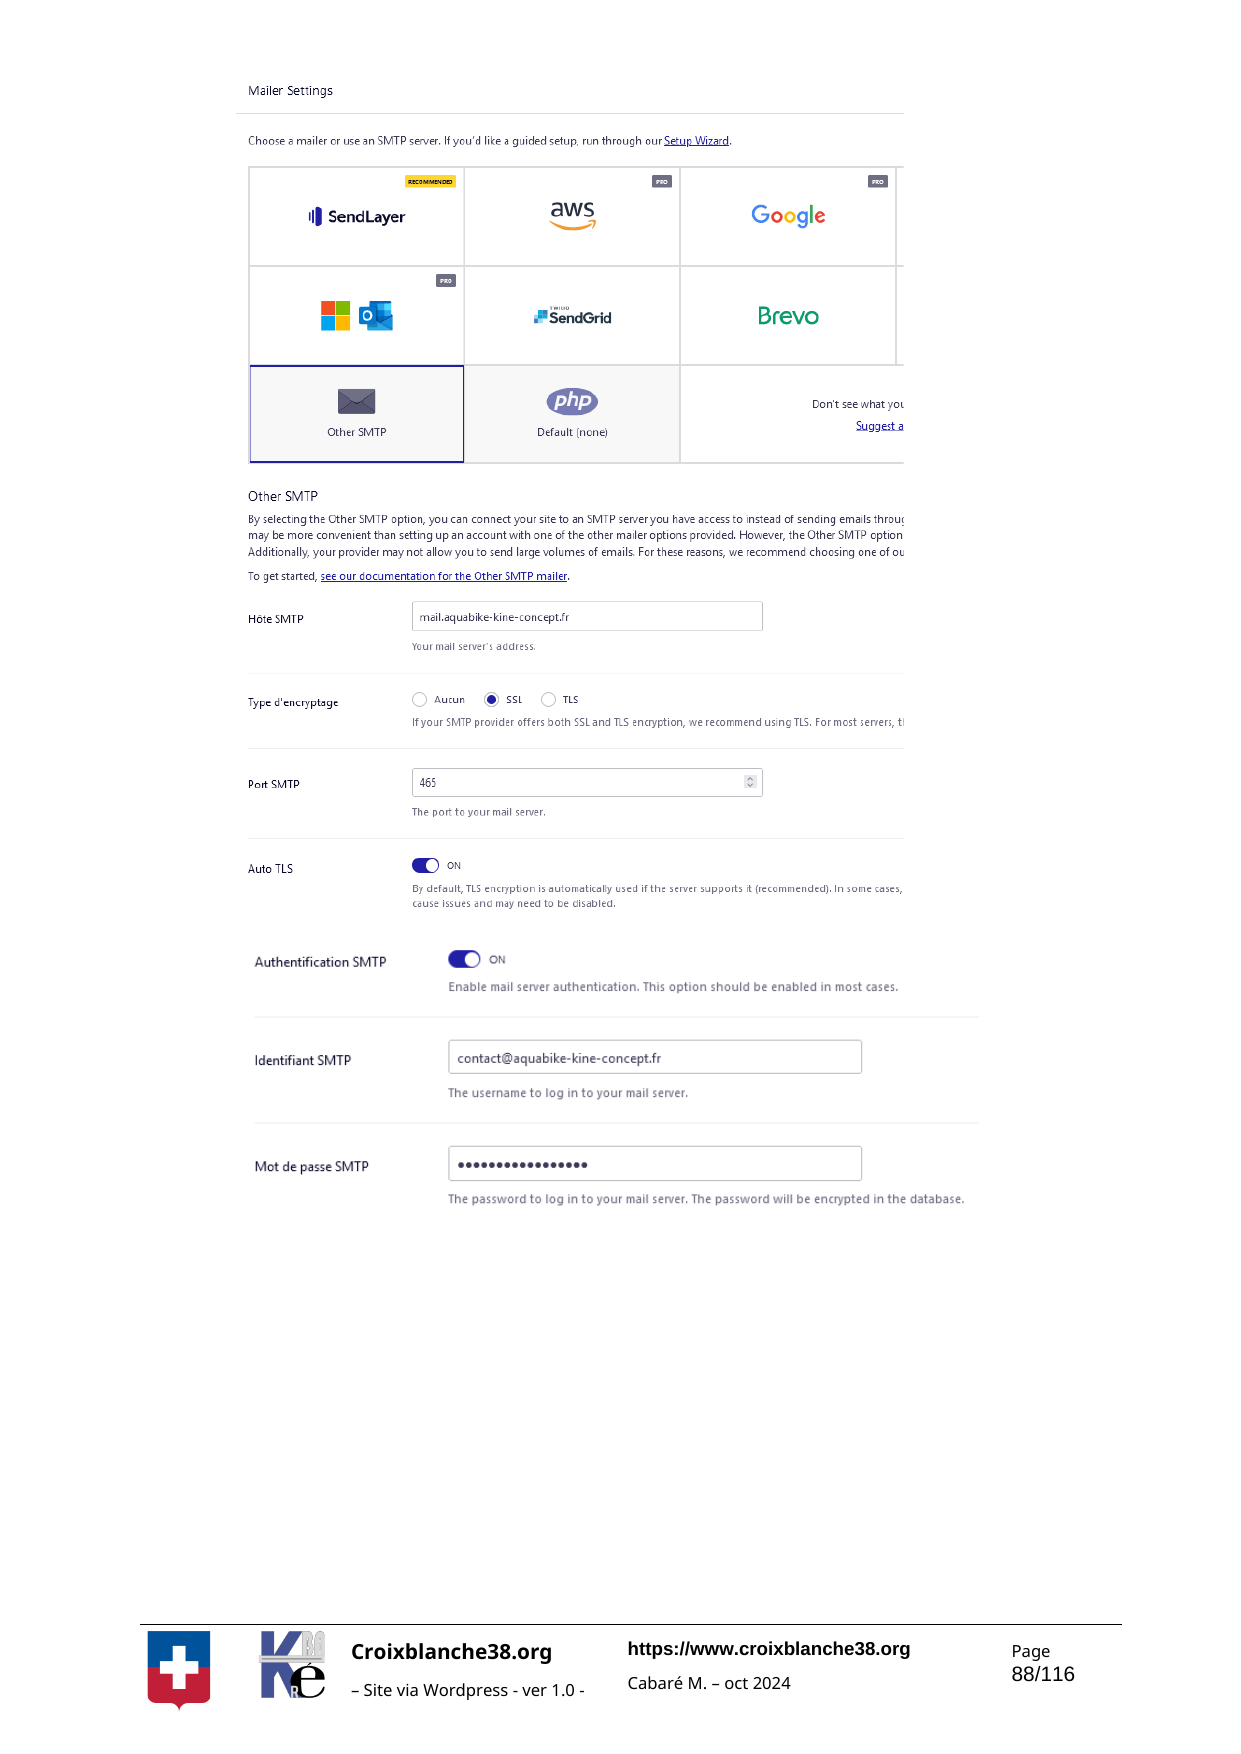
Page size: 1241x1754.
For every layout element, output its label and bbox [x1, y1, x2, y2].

picture [147, 1631, 211, 1712]
picture [236, 927, 980, 1211]
picture [258, 1631, 325, 1698]
picture [236, 73, 904, 916]
